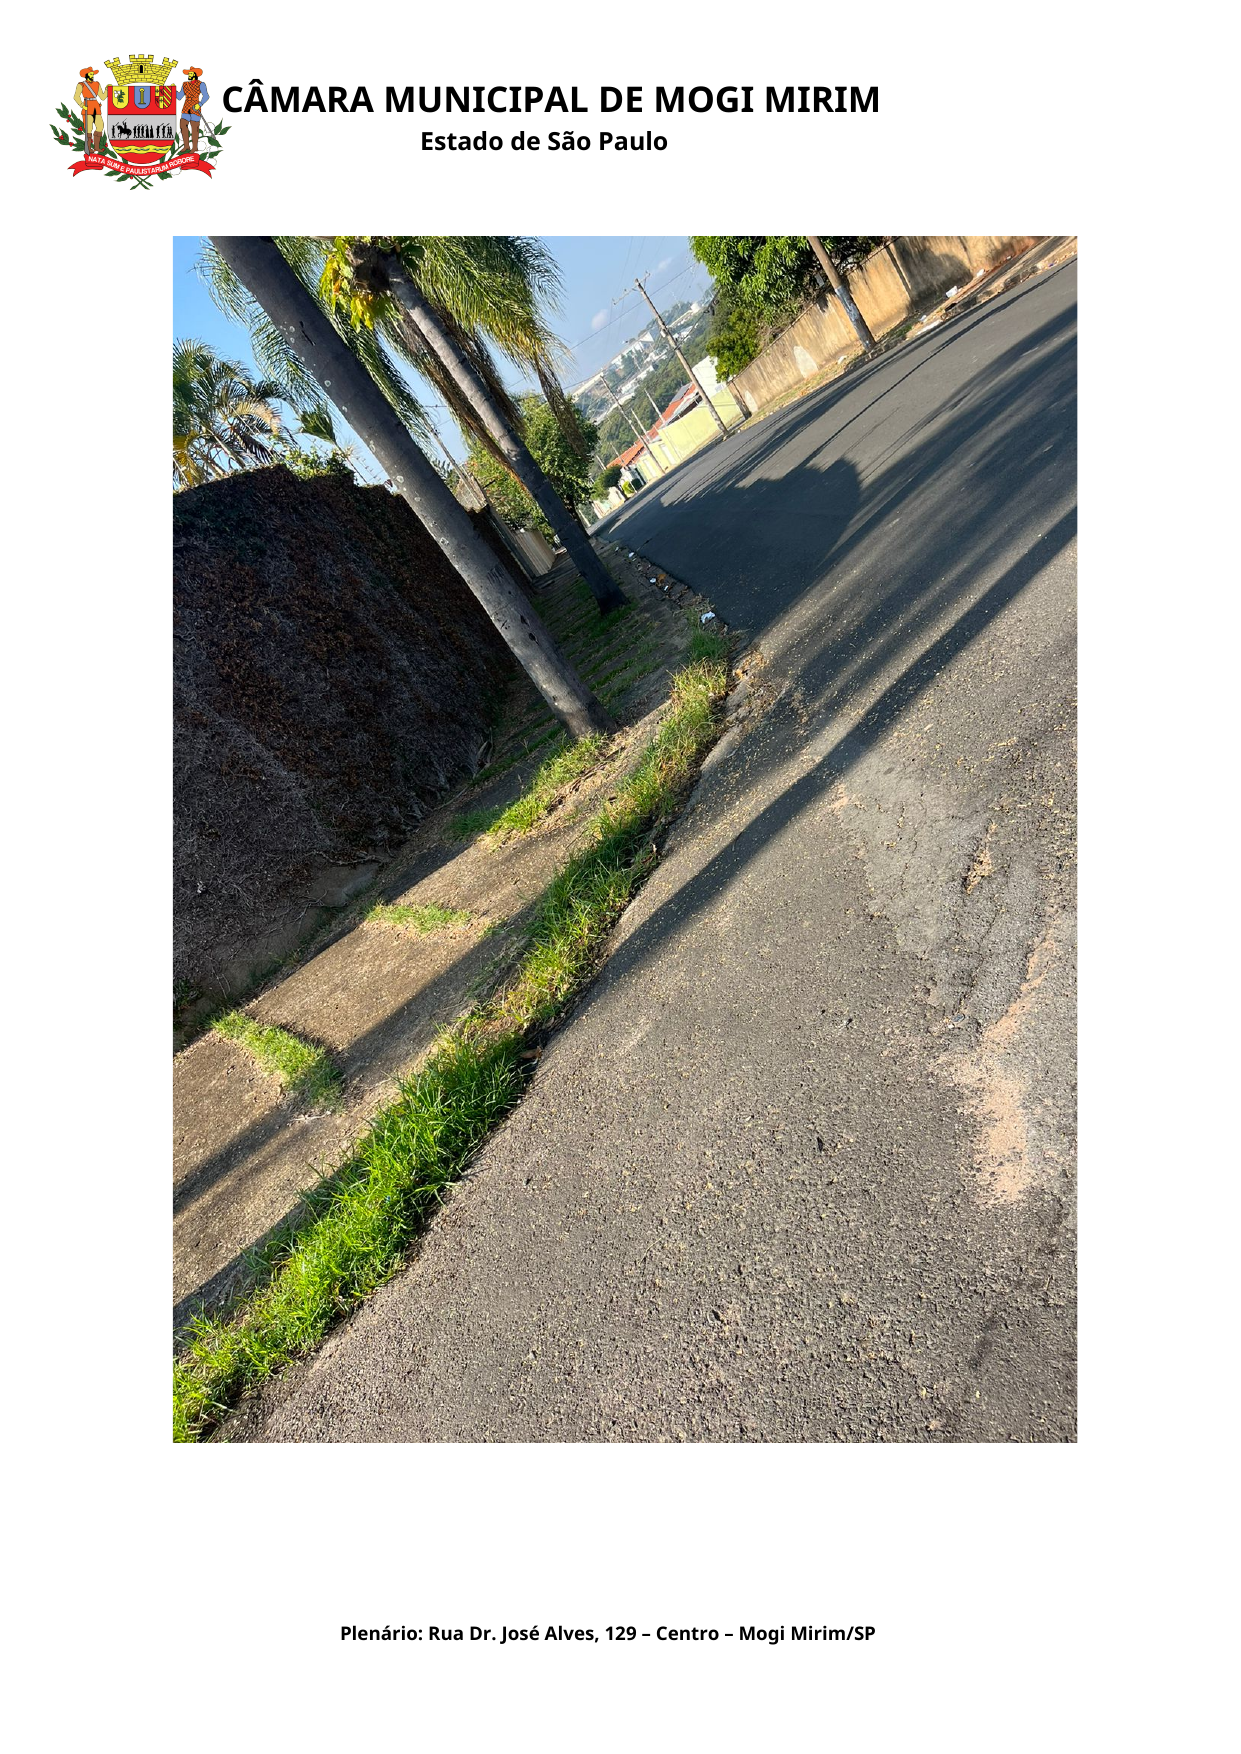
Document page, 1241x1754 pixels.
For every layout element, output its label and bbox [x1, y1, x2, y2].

picture [26, 42, 253, 202]
picture [172, 236, 1078, 1443]
